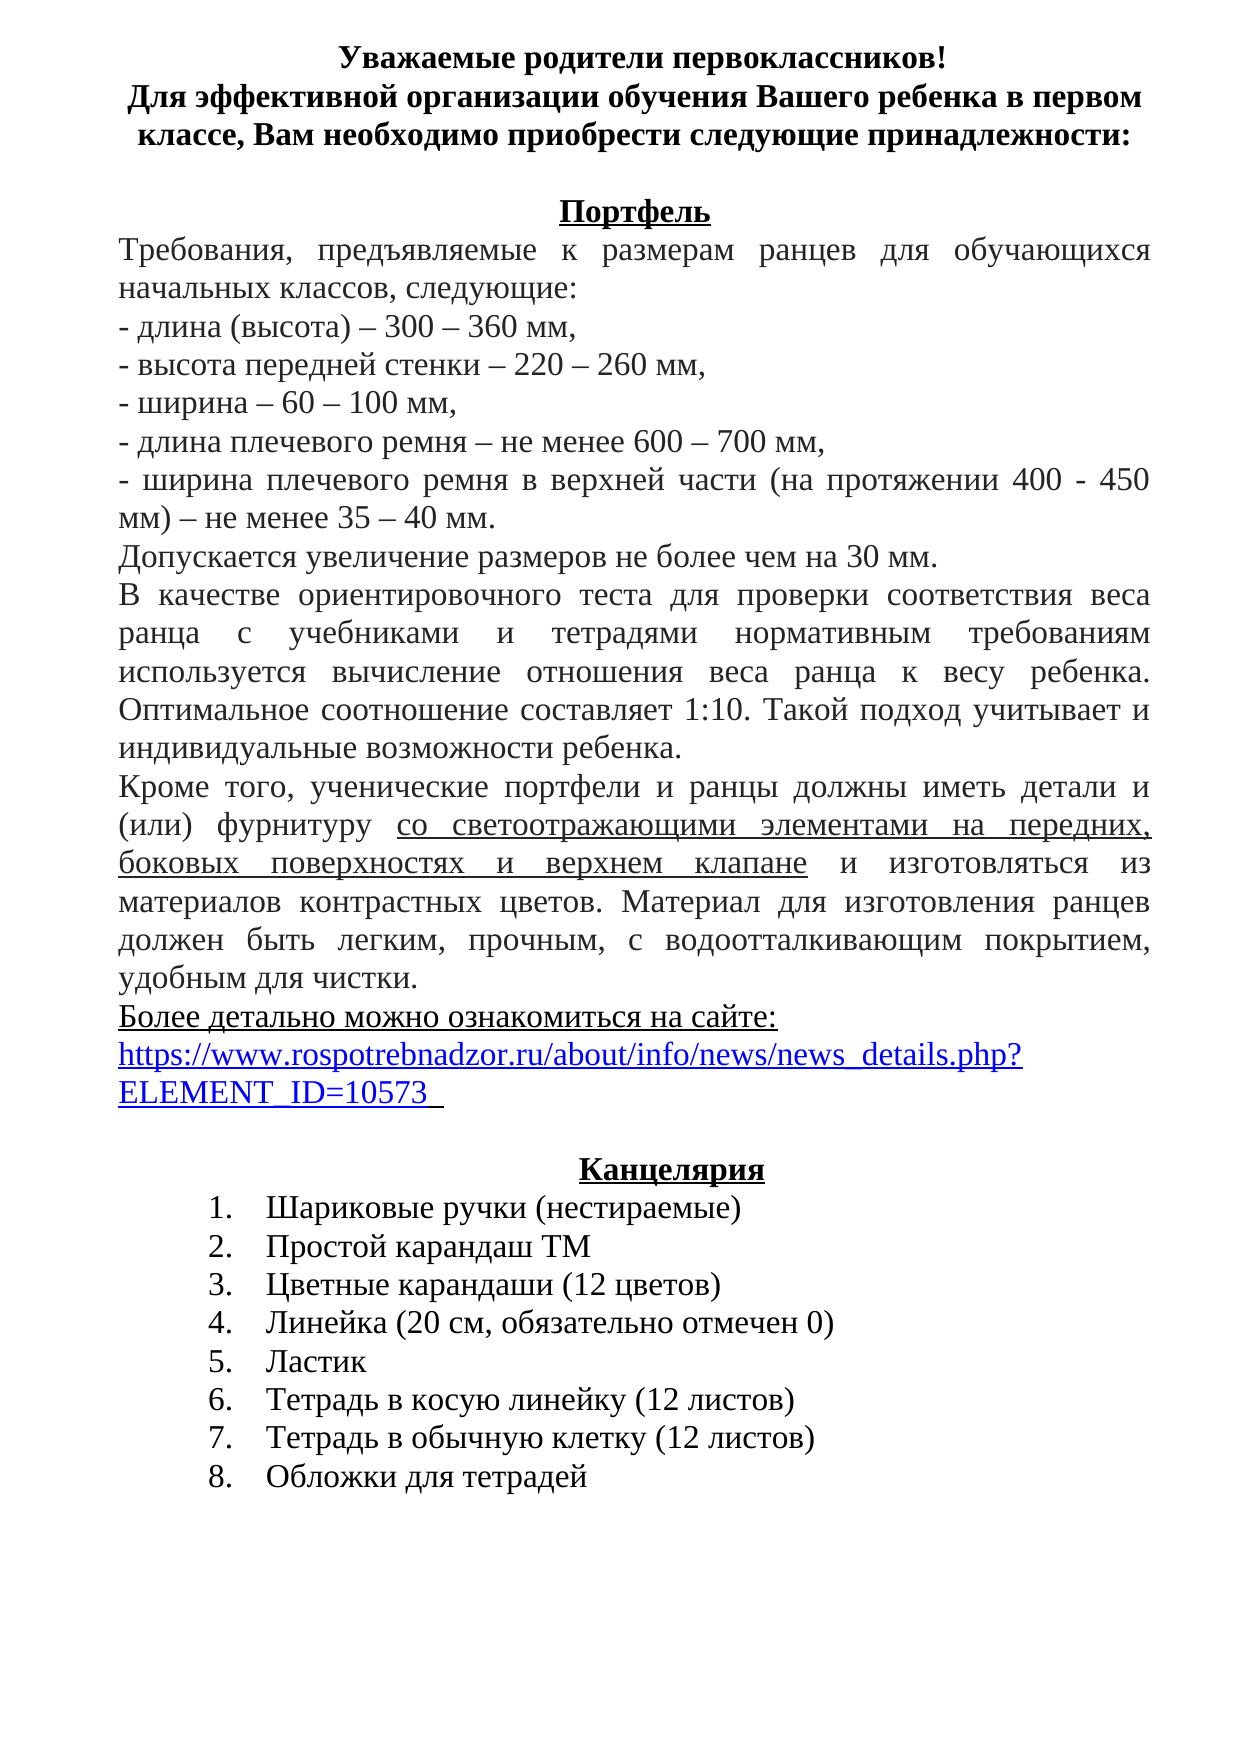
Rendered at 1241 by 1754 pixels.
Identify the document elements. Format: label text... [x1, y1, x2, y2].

text Более детально можно ознакомиться на сайте: https://www.rospotrebnadzor.ru/about/info/news/news_details.php?ELEMENT_ID=10573 [118, 996, 1152, 1111]
list Обложки для тетрадей [193, 1456, 1152, 1494]
text Канцелярия [118, 1149, 1152, 1187]
text Допускается увеличение размеров не более чем на 30 мм. [118, 536, 1152, 574]
text В качестве ориентировочного теста для проверки соответствия веса ранца с учебниками и тетрадями нормативным требованиям используется вычисление отношения веса ранца к весу ребенка. Оптимальное соотношение составляет 1:10. Такой подход учитывает и индивидуальные возможности ребенка. [118, 574, 1152, 766]
list Тетрадь в косую линейку (12 листов) [193, 1379, 1152, 1417]
list Цветные карандаши (12 цветов) [193, 1264, 1152, 1302]
text - ширина плечевого ремня в верхней части (на протяжении 400 - 450 мм) – не менее 35 – 40 мм. [118, 459, 1152, 536]
text Кроме того, ученические портфели и ранцы должны иметь детали и (или) фурнитуру со светоотражающими элементами на передних, боковых поверхностях и верхнем клапане и изготовляться из материалов контрастных цветов. Материал для изготовления ранцев должен быть легким, прочным, с водоотталкивающим покрытием, удобным для чистки. [118, 766, 1152, 996]
text - длина плечевого ремня – не менее 600 – 700 мм, [118, 421, 1152, 459]
text Уважаемые родители первоклассников! [133, 37, 1152, 76]
text - высота передней стенки – 220 – 260 мм, [118, 344, 1152, 382]
list Шариковые ручки (нестираемые) [193, 1187, 1152, 1226]
text - длина (высота) – 300 – 360 мм, [118, 306, 1152, 344]
list Простой карандаш ТМ [193, 1226, 1152, 1264]
text Для эффективной организации обучения Вашего ребенка в первом классе, Вам необходимо приобрести следующие принадлежности: [118, 76, 1152, 152]
list Тетрадь в обычную клетку (12 листов) [193, 1417, 1152, 1456]
text - ширина – 60 – 100 мм, [118, 382, 1152, 421]
text Требования, предъявляемые к размерам ранцев для обучающихся начальных классов, следующие: [118, 229, 1152, 306]
text Портфель [118, 191, 1152, 229]
list Ластик [193, 1341, 1152, 1379]
list Линейка (, обязательно отмечен 0) [193, 1302, 1152, 1341]
